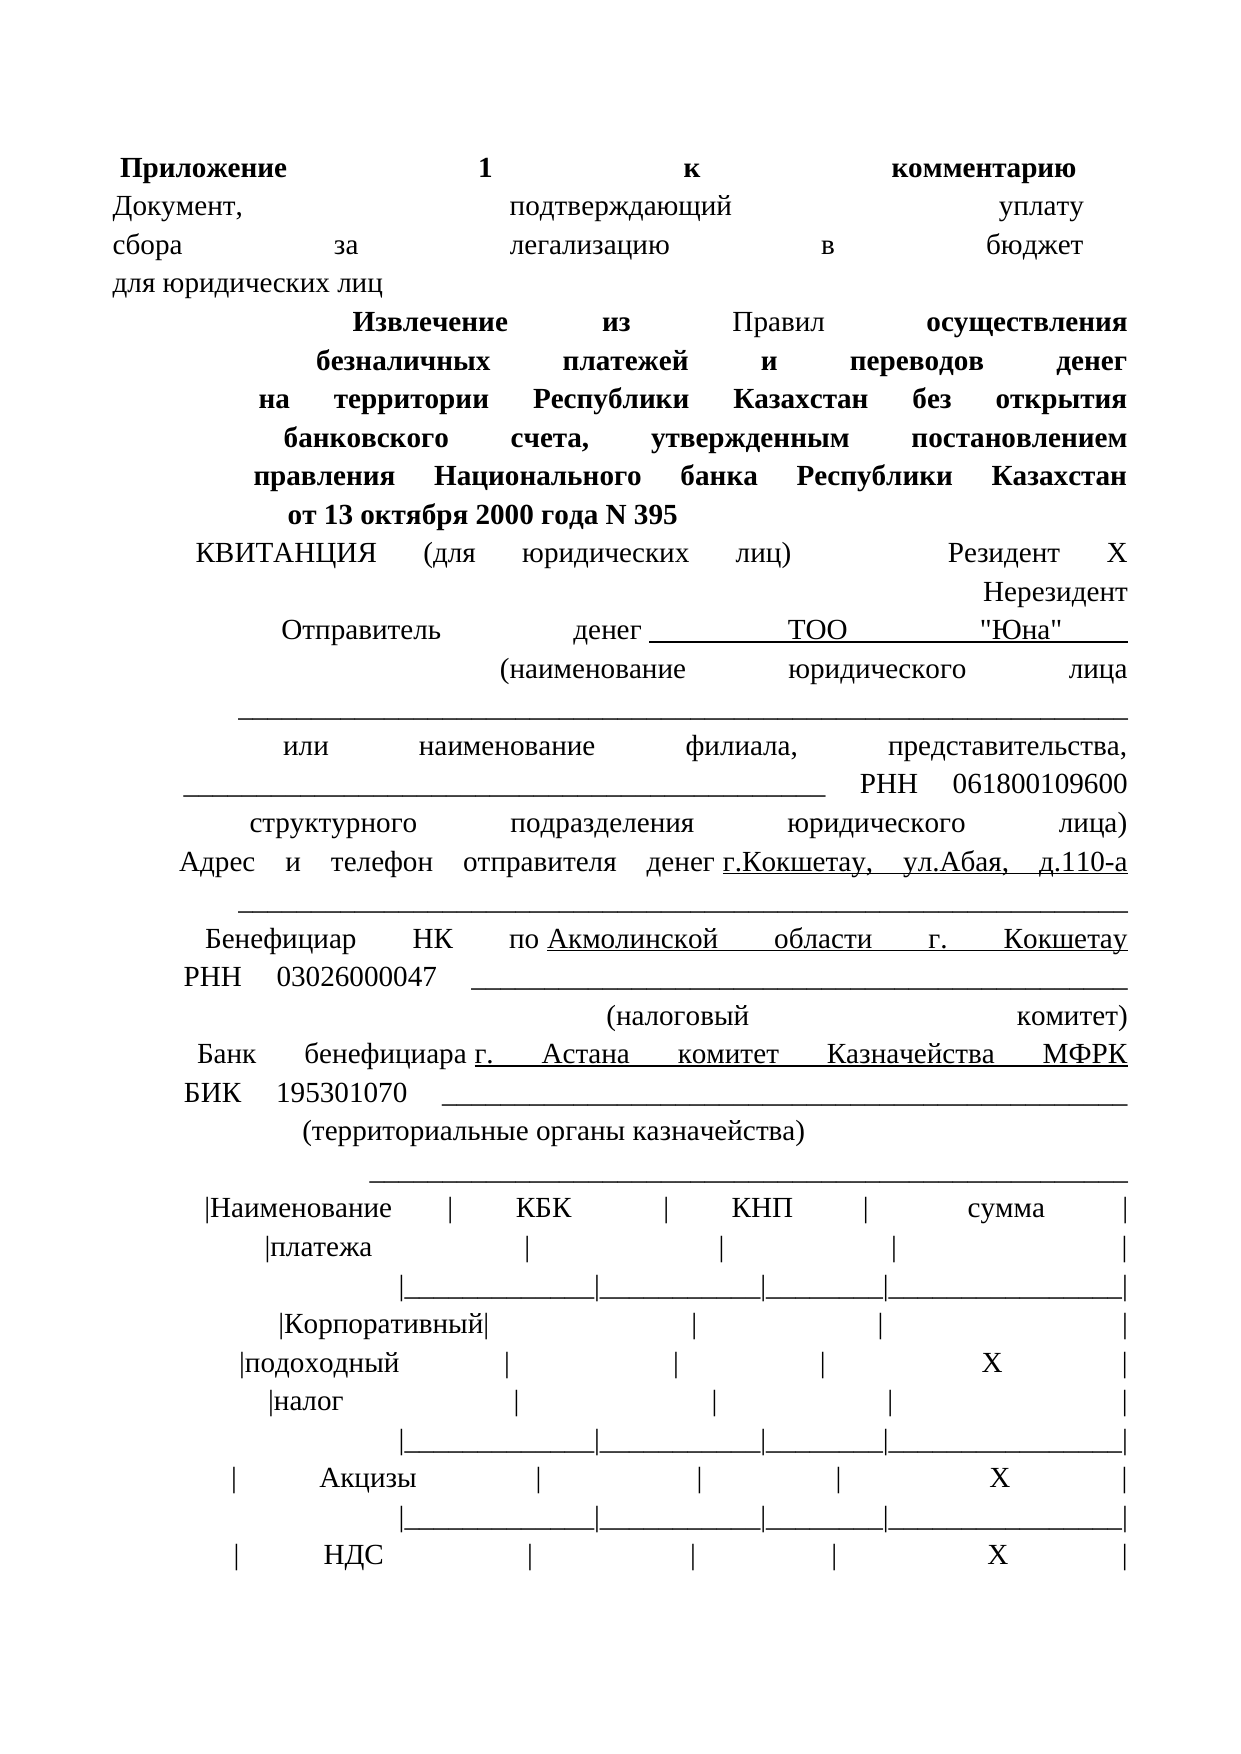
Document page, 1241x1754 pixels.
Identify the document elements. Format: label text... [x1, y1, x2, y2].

text Извлечение из Правил осуществления безналичных платежей и переводов денег на территории Республики Казахстан без открытия банковского счета, утвержденным постановлением правления Национального банка Республики Казахстан от 13 октября 2000 года N 395 [112, 304, 1128, 530]
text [112, 1152, 1128, 1571]
text Приложение 1 к комментарию Документ, подтверждающий уплату сбора за легализацию в бюджет для юридических лиц [112, 150, 1128, 299]
text КВИТАНЦИЯ (для юридических лиц) Резидент X Нерезидент Отправитель денег ТОО "Юна" (наименование юридического лица _____________________________________________________________ или наименование филиала, представительства, ____________________________________________ РНН 061800109600 структурного подразделения юридического лица) Адрес и телефон отправителя денег г.Кокшетау, ул.Абая, д.110-а _____________________________________________________________ Бенефициар НК по Акмолинской области г. Кокшетау РНН 03026000047 _____________________________________________ (налоговый комитет) Банк бенефициара г. Астана комитет Казначейства МФРК БИК 195301070 _______________________________________________ (территориальные органы казначейства) [112, 535, 1128, 1147]
